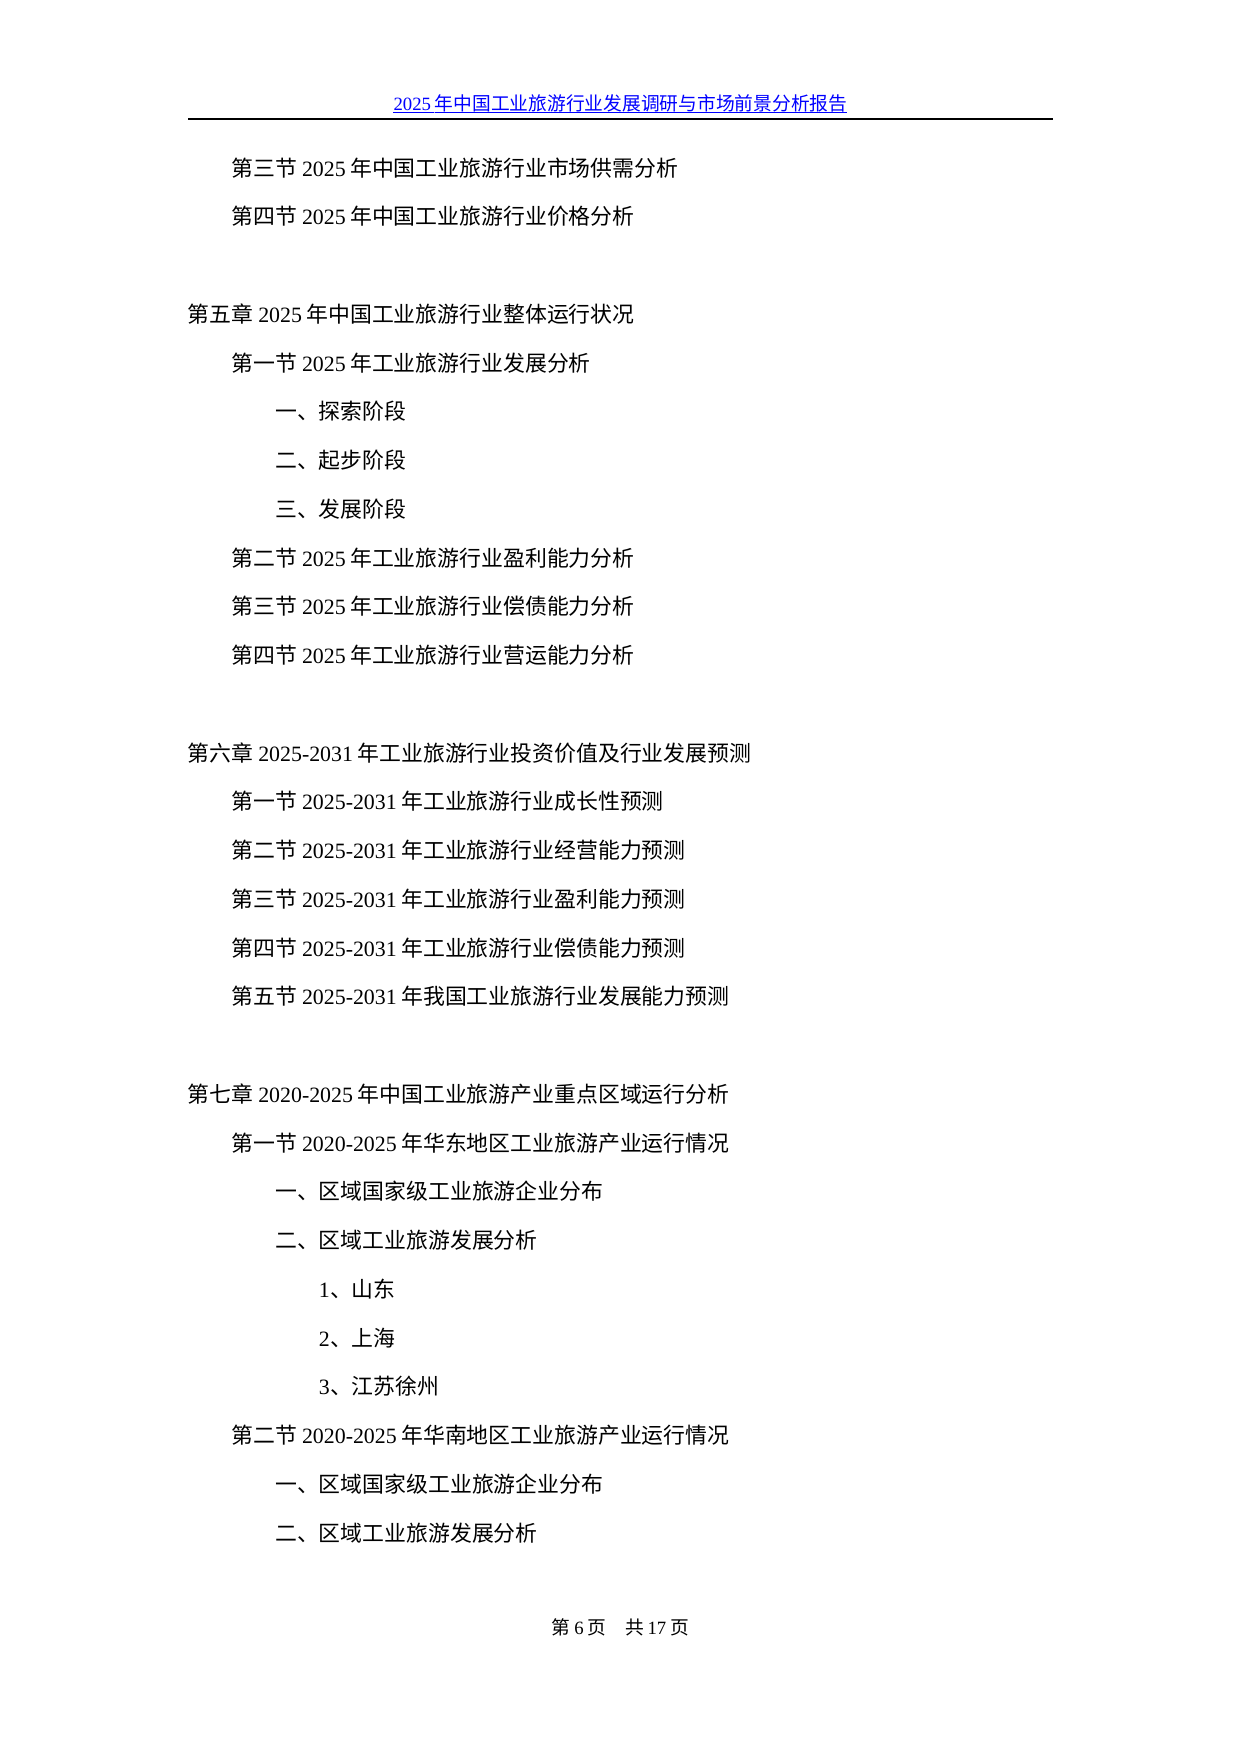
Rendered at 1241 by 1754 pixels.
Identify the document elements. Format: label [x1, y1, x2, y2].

text [187, 150, 1053, 1548]
